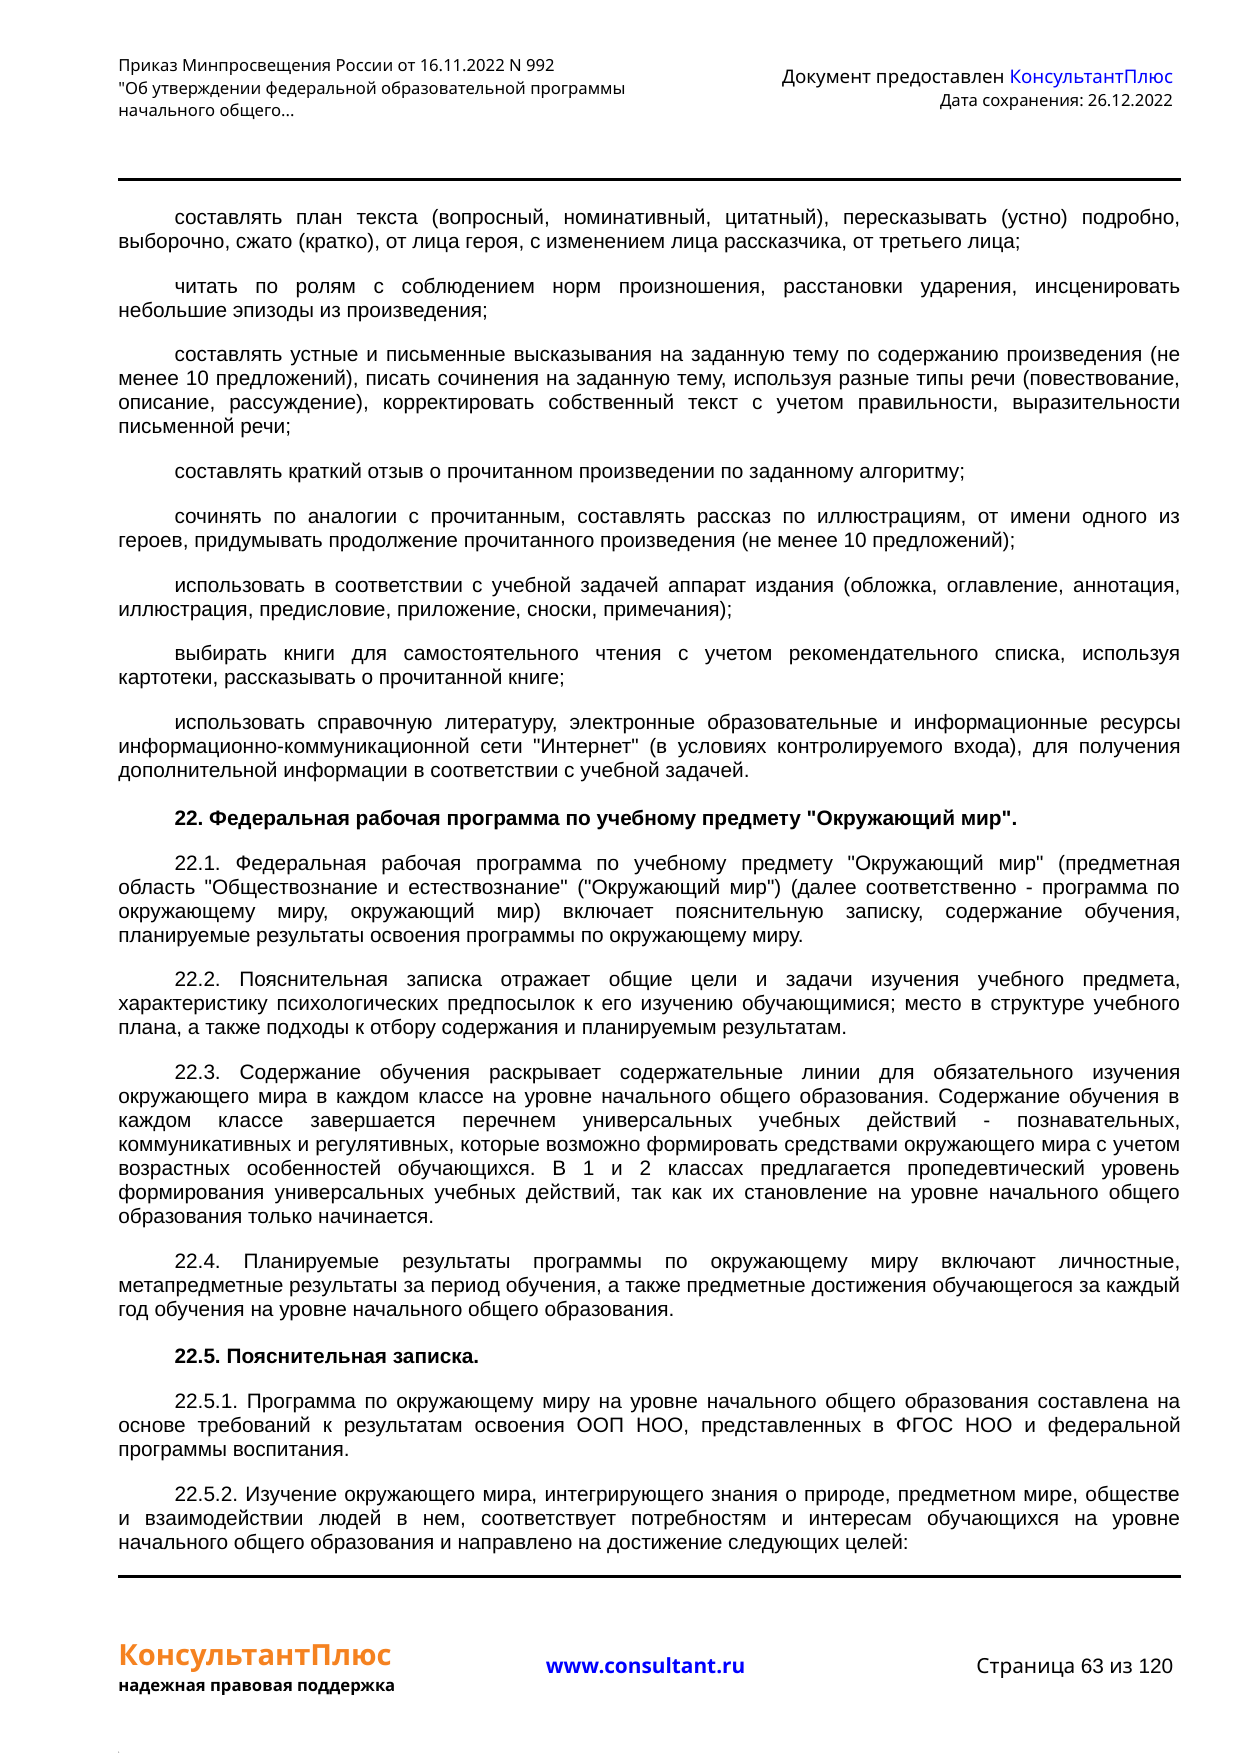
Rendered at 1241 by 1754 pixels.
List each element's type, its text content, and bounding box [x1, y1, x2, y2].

text составлять устные и письменные высказывания на заданную тему по содержанию произведения (не менее 10 предложений), писать сочинения на заданную тему, используя разные типы речи (повествование, описание, рассуждение), корректировать собственный текст с учетом правильности, выразительности письменной речи; [118, 342, 1181, 438]
text 22.4. Планируемые результаты программы по окружающему миру включают личностные, метапредметные результаты за период обучения, а также предметные достижения обучающегося за каждый год обучения на уровне начального общего образования. [118, 1248, 1181, 1320]
title 22.5. Пояснительная записка. [118, 1344, 1181, 1368]
text составлять краткий отзыв о прочитанном произведении по заданному алгоритму; [118, 459, 1181, 483]
text читать по ролям с соблюдением норм произношения, расстановки ударения, инсценировать небольшие эпизоды из произведения; [118, 273, 1181, 321]
text 22.5.1. Программа по окружающему миру на уровне начального общего образования составлена на основе требований к результатам освоения ООП НОО, представленных в ФГОС НОО и федеральной программы воспитания. [118, 1389, 1181, 1461]
text 22.3. Содержание обучения раскрывает содержательные линии для обязательного изучения окружающего мира в каждом классе на уровне начального общего образования. Содержание обучения в каждом классе завершается перечнем универсальных учебных действий - познавательных, коммуникативных и регулятивных, которые возможно формировать средствами окружающего мира с учетом возрастных особенностей обучающихся. В 1 и 2 классах предлагается пропедевтический уровень формирования универсальных учебных действий, так как их становление на уровне начального общего образования только начинается. [118, 1060, 1181, 1228]
text 22.5.2. Изучение окружающего мира, интегрирующего знания о природе, предметном мире, обществе и взаимодействии людей в нем, соответствует потребностям и интересам обучающихся на уровне начального общего образования и направлено на достижение следующих целей: [118, 1482, 1181, 1554]
text сочинять по аналогии с прочитанным, составлять рассказ по иллюстрациям, от имени одного из героев, придумывать продолжение прочитанного произведения (не менее 10 предложений); [118, 504, 1181, 552]
text 22.1. Федеральная рабочая программа по учебному предмету "Окружающий мир" (предметная область "Обществознание и естествознание" ("Окружающий мир") (далее соответственно - программа по окружающему миру, окружающий мир) включает пояснительную записку, содержание обучения, планируемые результаты освоения программы по окружающему миру. [118, 851, 1181, 946]
title 22. Федеральная рабочая программа по учебному предмету "Окружающий мир". [118, 806, 1181, 830]
text 22.2. Пояснительная записка отражает общие цели и задачи изучения учебного предмета, характеристику психологических предпосылок к его изучению обучающимися; место в структуре учебного плана, а также подходы к отбору содержания и планируемым результатам. [118, 967, 1181, 1039]
text использовать в соответствии с учебной задачей аппарат издания (обложка, оглавление, аннотация, иллюстрация, предисловие, приложение, сноски, примечания); [118, 572, 1181, 620]
text выбирать книги для самостоятельного чтения с учетом рекомендательного списка, используя картотеки, рассказывать о прочитанной книге; [118, 641, 1181, 689]
text использовать справочную литературу, электронные образовательные и информационные ресурсы информационно-коммуникационной сети "Интернет" (в условиях контролируемого входа), для получения дополнительной информации в соответствии с учебной задачей. [118, 710, 1181, 782]
text составлять план текста (вопросный, номинативный, цитатный), пересказывать (устно) подробно, выборочно, сжато (кратко), от лица героя, с изменением лица рассказчика, от третьего лица; [118, 205, 1181, 253]
